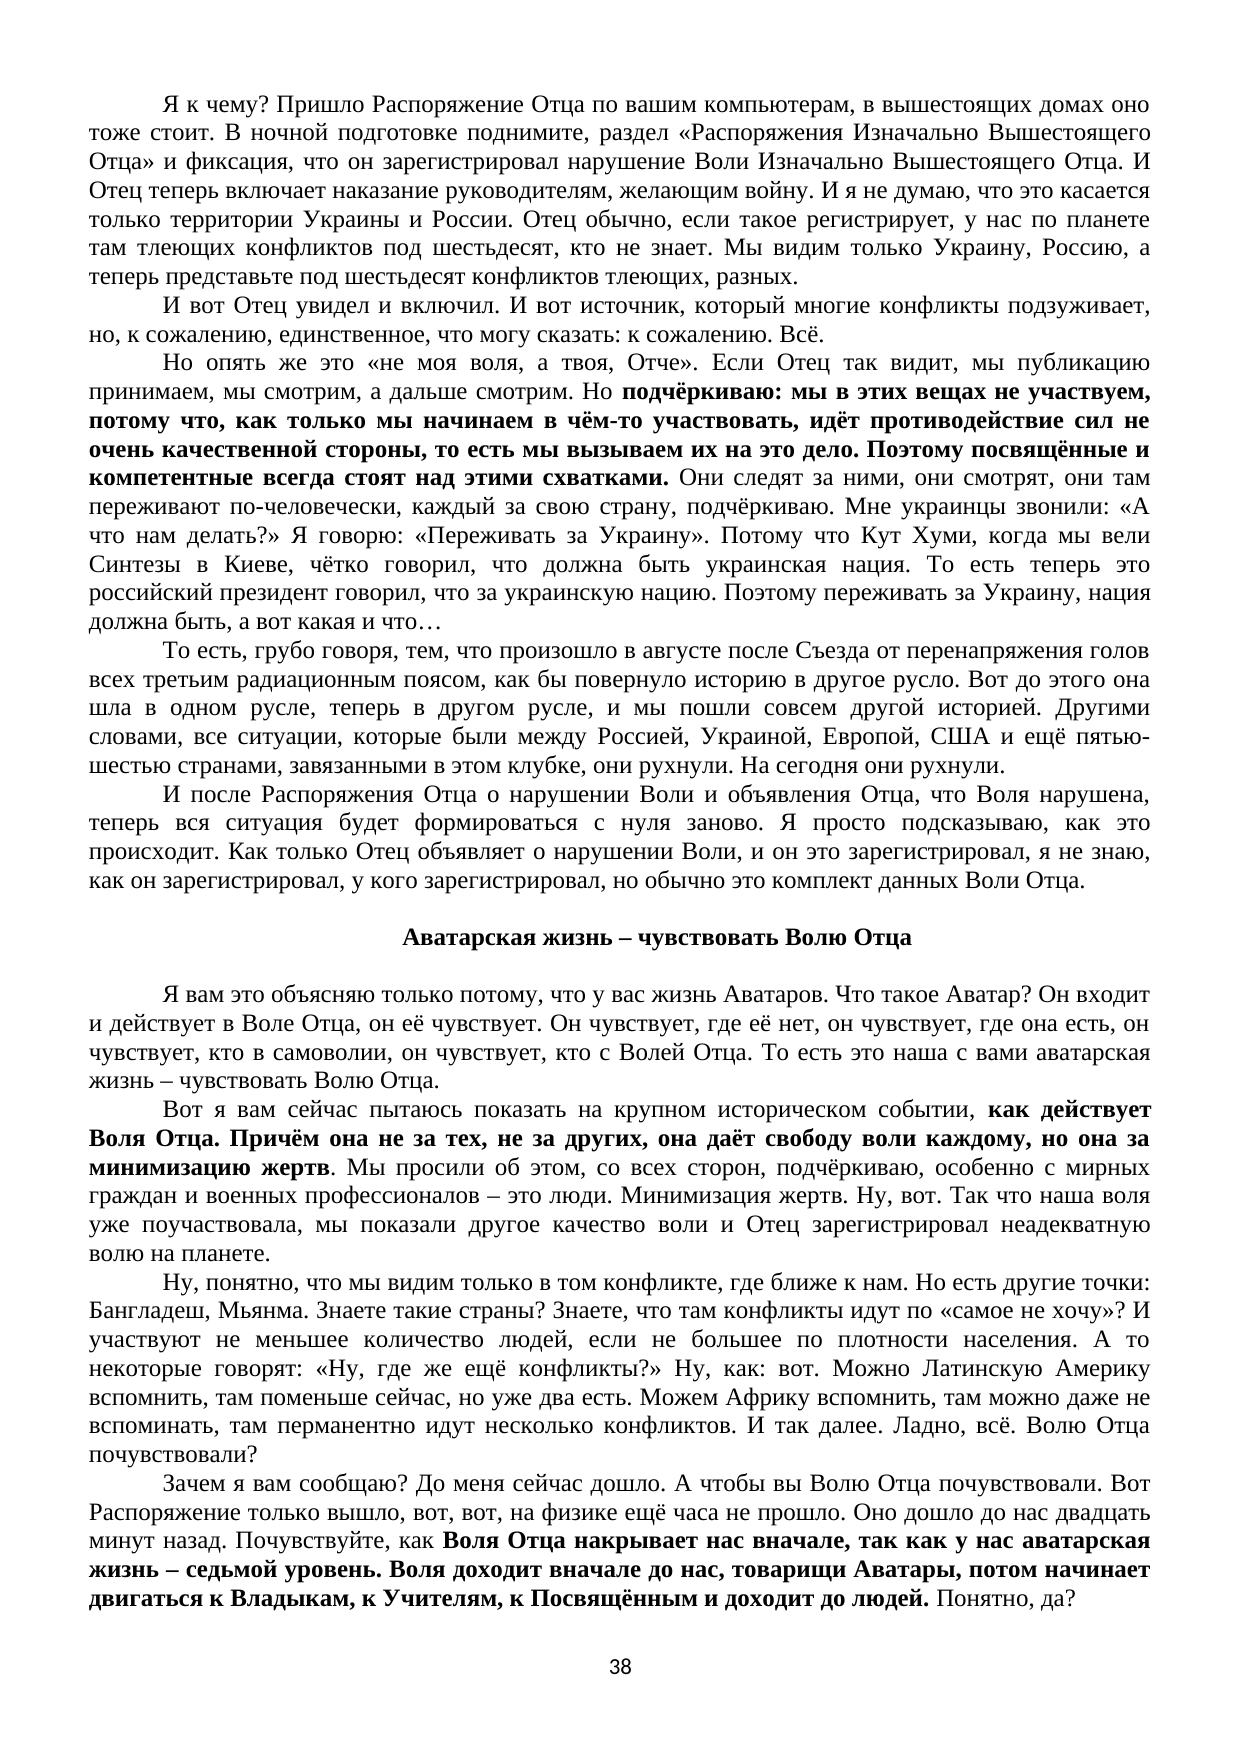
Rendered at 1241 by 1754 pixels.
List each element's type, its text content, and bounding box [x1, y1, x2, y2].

text Ну, понятно, что мы видим только в том конфликте, где ближе к нам. Но есть другие точки: Бангладеш, Мьянма. Знаете такие страны? Знаете, что там конфликты идут по «самое не хочу»? И участвуют не меньшее количество людей, если не большее по плотности населения. А то некоторые говорят: «Ну, где же ещё конфликты?» Ну, как: вот. Можно Латинскую Америку вспомнить, там поменьше сейчас, но уже два есть. Можем Африку вспомнить, там можно даже не вспоминать, там перманентно идут несколько конфликтов. И так далее. Ладно, всё. Волю Отца почувствовали? [89, 1267, 1152, 1468]
text И после Распоряжения Отца о нарушении Воли и объявления Отца, что Воля нарушена, теперь вся ситуация будет формироваться с нуля заново. Я просто подсказываю, как это происходит. Как только Отец объявляет о нарушении Воли, и он это зарегистрировал, я не знаю, как он зарегистрировал, у кого зарегистрировал, но обычно это комплект данных Воли Отца. [89, 779, 1152, 894]
text Зачем я вам сообщаю? До меня сейчас дошло. А чтобы вы Волю Отца почувствовали. Вот Распоряжение только вышло, вот, вот, на физике ещё часа не прошло. Оно дошло до нас двадцать минут назад. Почувствуйте, как Воля Отца накрывает нас вначале, так как у нас аватарская жизнь – седьмой уровень. Воля доходит вначале до нас, товарищи Аватары, потом начинает двигаться к Владыкам, к Учителям, к Посвящённым и доходит до людей. Понятно, да? [89, 1468, 1152, 1612]
text Я вам это объясняю только потому, что у вас жизнь Аватаров. Что такое Аватар? Он входит и действует в Воле Отца, он её чувствует. Он чувствует, где её нет, он чувствует, где она есть, он чувствует, кто в самоволии, он чувствует, кто с Волей Отца. То есть это наша с вами аватарская жизнь – чувствовать Волю Отца. [89, 979, 1152, 1094]
text Я к чему? Пришло Распоряжение Отца по вашим компьютерам, в вышестоящих домах оно тоже стоит. В ночной подготовке поднимите, раздел «Распоряжения Изначально Вышестоящего Отца» и фиксация, что он зарегистрировал нарушение Воли Изначально Вышестоящего Отца. И Отец теперь включает наказание руководителям, желающим войну. И я не думаю, что это касается только территории Украины и России. Отец обычно, если такое регистрирует, у нас по планете там тлеющих конфликтов под шестьдесят, кто не знает. Мы видим только Украину, Россию, а теперь представьте под шестьдесят конфликтов тлеющих, разных. [89, 89, 1152, 290]
text И вот Отец увидел и включил. И вот источник, который многие конфликты подзуживает, но, к сожалению, единственное, что могу сказать: к сожалению. Всё. [89, 290, 1152, 347]
subtitle Аватарская жизнь – чувствовать Волю Отца [89, 922, 1152, 951]
text То есть, грубо говоря, тем, что произошло в августе после Съезда от перенапряжения голов всех третьим радиационным поясом, как бы повернуло историю в другое русло. Вот до этого она шла в одном русле, теперь в другом русле, и мы пошли совсем другой историей. Другими словами, все ситуации, которые были между Россией, Украиной, Европой, США и ещё пятью-шестью странами, завязанными в этом клубке, они рухнули. На сегодня они рухнули. [89, 635, 1152, 779]
text Но опять же это «не моя воля, а твоя, Отче». Если Отец так видит, мы публикацию принимаем, мы смотрим, а дальше смотрим. Но подчёркиваю: мы в этих вещах не участвуем, потому что, как только мы начинаем в чём-то участвовать, идёт противодействие сил не очень качественной стороны, то есть мы вызываем их на это дело. Поэтому посвящённые и компетентные всегда стоят над этими схватками. Они следят за ними, они смотрят, они там переживают по-человечески, каждый за свою страну, подчёркиваю. Мне украинцы звонили: «А что нам делать?» Я говорю: «Переживать за Украину». Потому что Кут Хуми, когда мы вели Синтезы в Киеве, чётко говорил, что должна быть украинская нация. То есть теперь это российский президент говорил, что за украинскую нацию. Поэтому переживать за Украину, нация должна быть, а вот какая и что… [89, 347, 1152, 635]
text Вот я вам сейчас пытаюсь показать на крупном историческом событии, как действует Воля Отца. Причём она не за тех, не за других, она даёт свободу воли каждому, но она за минимизацию жертв. Мы просили об этом, со всех сторон, подчёркиваю, особенно с мирных граждан и военных профессионалов – это люди. Минимизация жертв. Ну, вот. Так что наша воля уже поучаствовала, мы показали другое качество воли и Отец зарегистрировал неадекватную волю на планете. [89, 1094, 1152, 1267]
